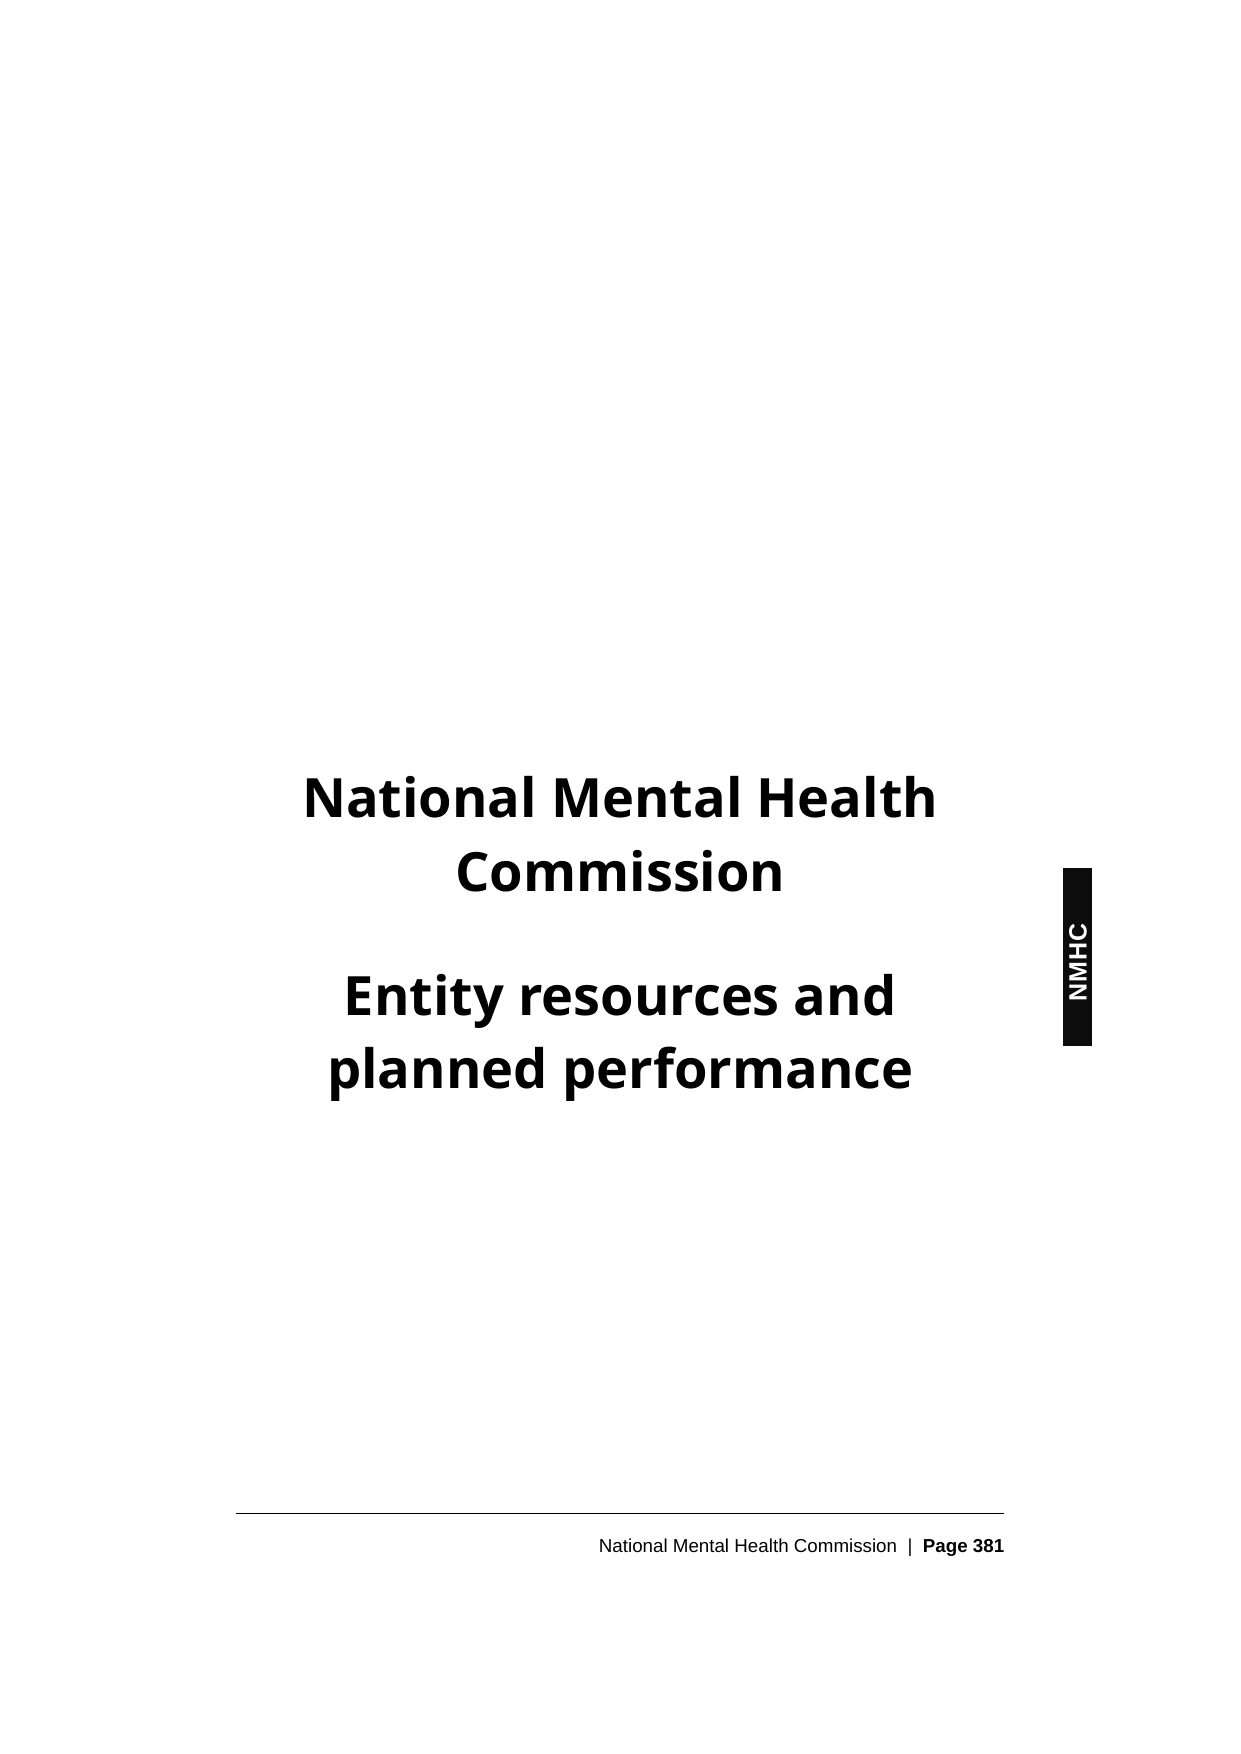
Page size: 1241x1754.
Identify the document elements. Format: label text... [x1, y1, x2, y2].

subtitle Entity resources and planned performance [236, 957, 1004, 1105]
subtitle National Mental Health Commission [236, 760, 1004, 907]
